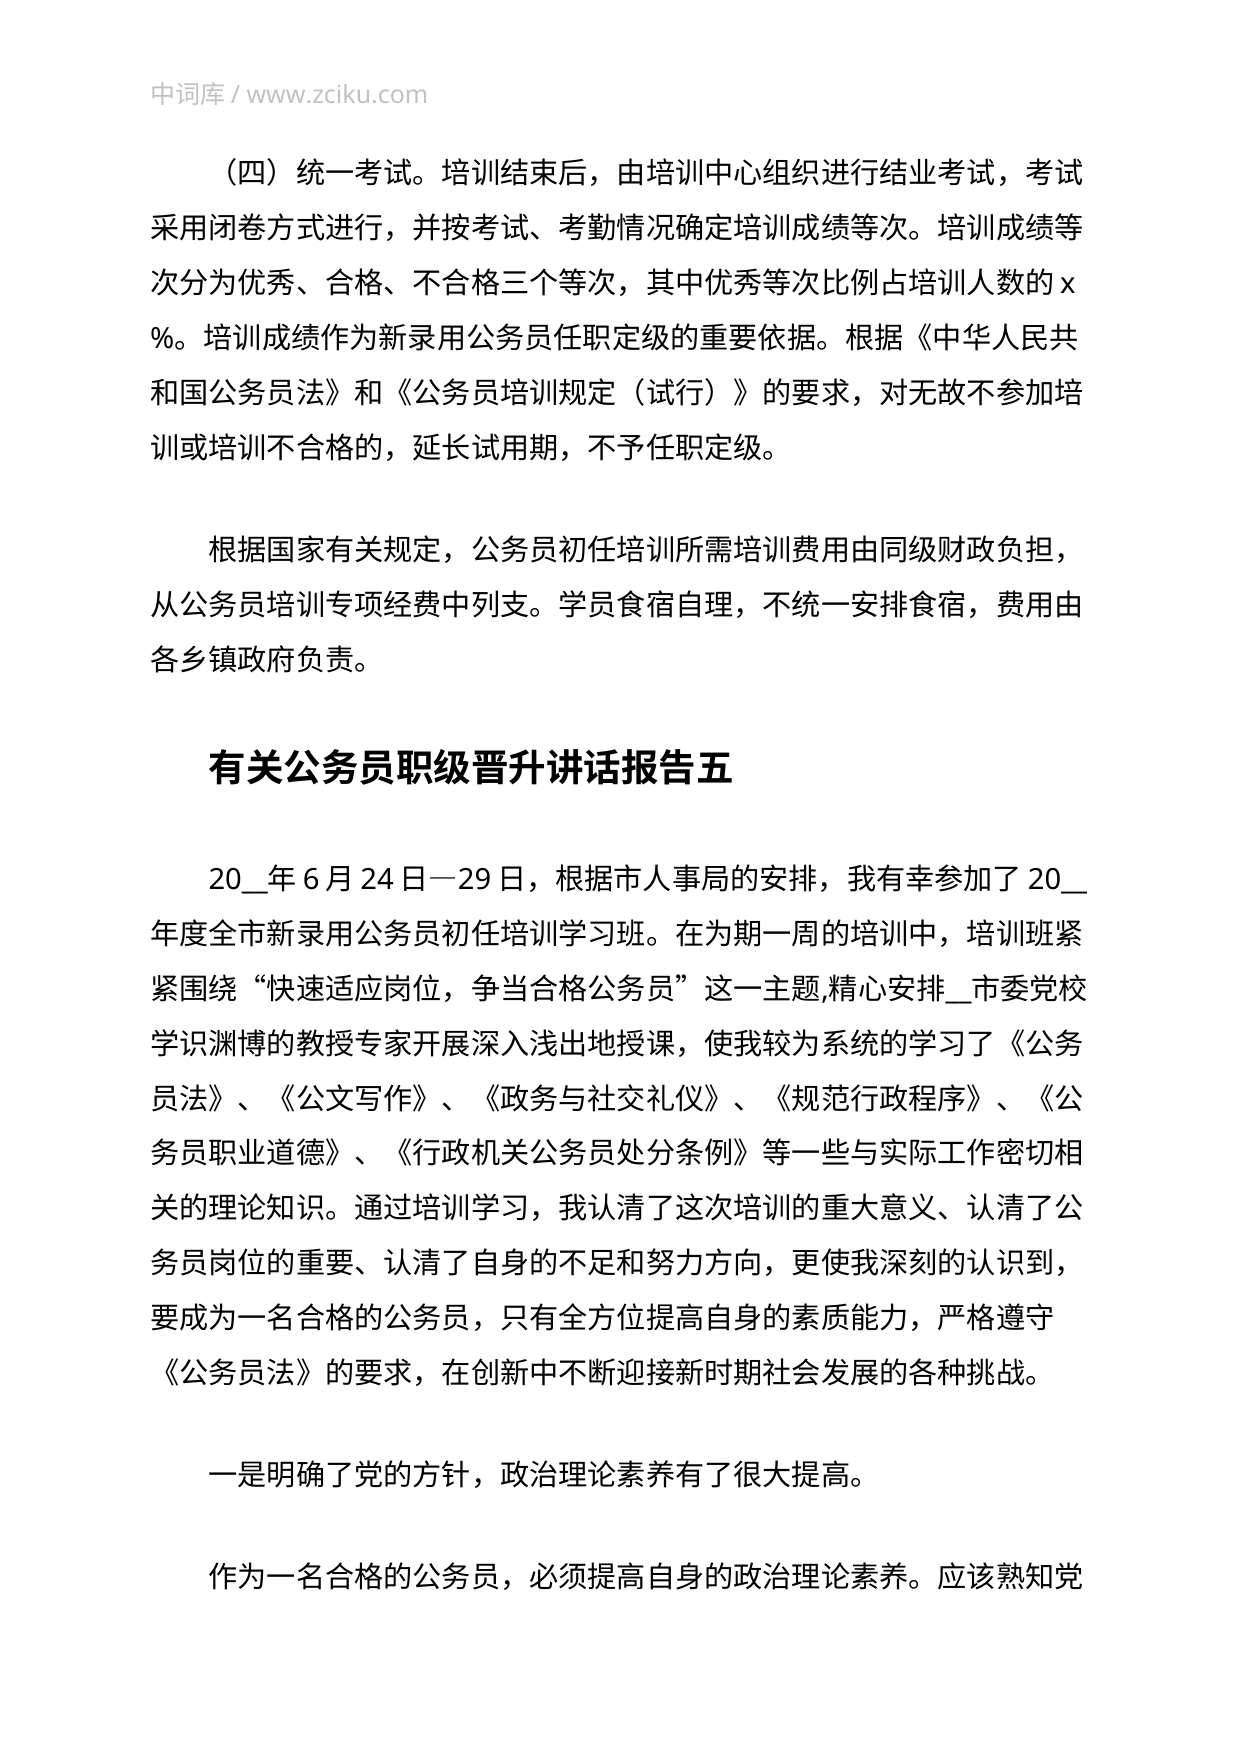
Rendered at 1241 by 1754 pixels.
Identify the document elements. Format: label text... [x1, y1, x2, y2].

text 20__年6月24日—29日，根据市人事局的安排，我有幸参加了20__年度全市新录用公务员初任培训学习班。在为期一周的培训中，培训班紧紧围绕“快速适应岗位，争当合格公务员”这一主题,精心安排__市委党校学识渊博的教授专家开展深入浅出地授课，使我较为系统的学习了《公务员法》、《公文写作》、《政务与社交礼仪》、《规范行政程序》、《公务员职业道德》、《行政机关公务员处分条例》等一些与实际工作密切相关的理论知识。通过培训学习，我认清了这次培训的重大意义、认清了公务员岗位的重要、认清了自身的不足和努力方向，更使我深刻的认识到，要成为一名合格的公务员，只有全方位提高自身的素质能力，严格遵守《公务员法》的要求，在创新中不断迎接新时期社会发展的各种挑战。 [150, 855, 1090, 1392]
text 根据国家有关规定，公务员初任培训所需培训费用由同级财政负担，从公务员培训专项经费中列支。学员食宿自理，不统一安排食宿，费用由各乡镇政府负责。 [150, 526, 1090, 678]
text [150, 1553, 1090, 1596]
text （四）统一考试。培训结束后，由培训中心组织进行结业考试，考试采用闭卷方式进行，并按考试、考勤情况确定培训成绩等次。培训成绩等次分为优秀、合格、不合格三个等次，其中优秀等次比例占培训人数的x%。培训成绩作为新录用公务员任职定级的重要依据。根据《中华人民共和国公务员法》和《公务员培训规定（试行）》的要求，对无故不参加培训或培训不合格的，延长试用期，不予任职定级。 [150, 150, 1090, 467]
text 一是明确了党的方针，政治理论素养有了很大提高。 [150, 1451, 1090, 1494]
text 有关公务员职级晋升讲话报告五 [150, 738, 1090, 792]
